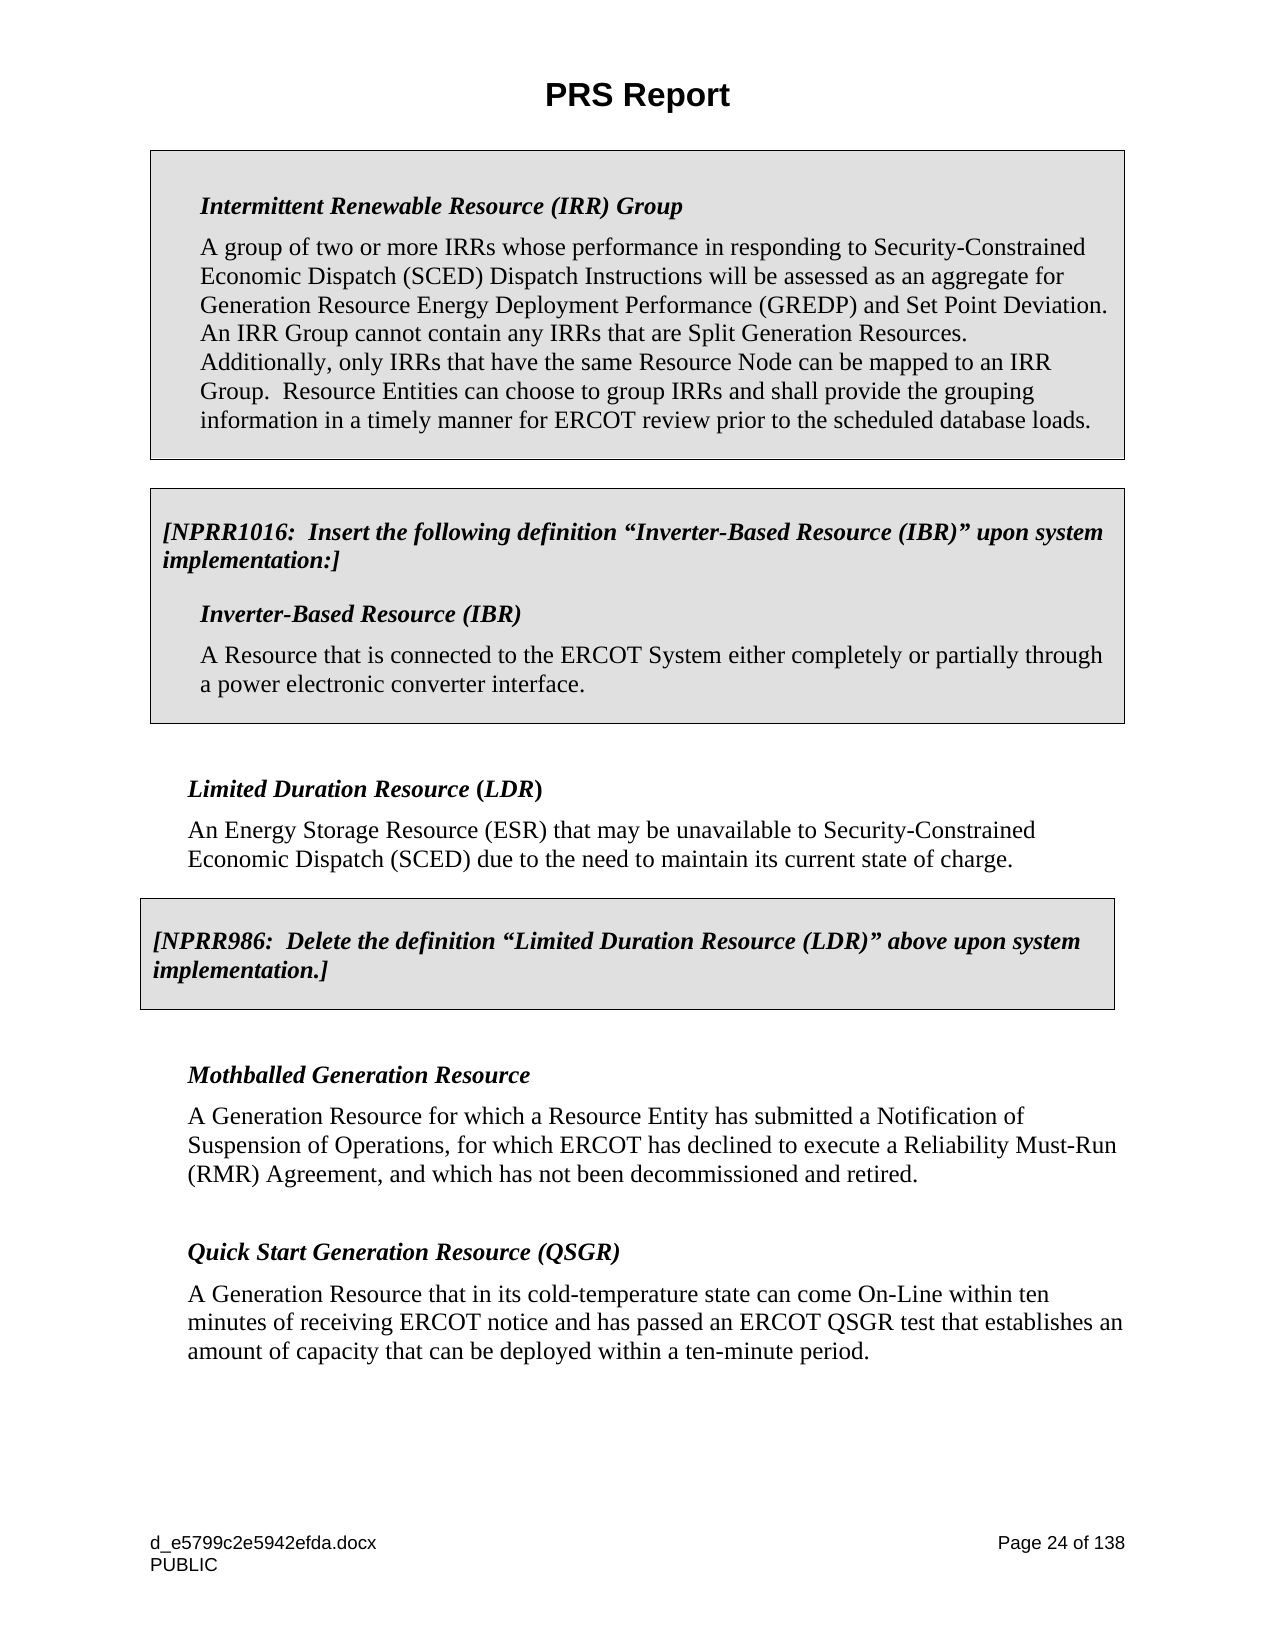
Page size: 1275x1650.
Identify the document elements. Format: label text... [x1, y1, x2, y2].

text Mothballed Generation Resource [187, 1060, 1125, 1089]
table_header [151, 151, 1124, 458]
text An Energy Storage Resource (ESR) that may be unavailable to Security-Constrained Economic Dispatch (SCED) due to the need to maintain its current state of charge. [187, 815, 1125, 873]
text A Generation Resource for which a Resource Entity has submitted a Notification of Suspension of Operations, for which ERCOT has declined to execute a Reliability Must-Run (RMR) Agreement, and which has not been decommissioned and retired. [187, 1101, 1125, 1187]
table_header [NPRR986: Delete the definition “Limited Duration Resource (LDR)” above upon system implementation.] [141, 899, 1114, 1009]
text Quick Start Generation Resource (QSGR) [187, 1237, 1125, 1266]
text Limited Duration Resource (LDR) [187, 774, 1125, 803]
table_header [NPRR1016: Insert the following definition “Inverter-Based Resource (IBR)” upon system implementation:] Inverter-Based Resource (IBR) A Resource that is connected to the ERCOT System either completely or partially through a power electronic converter interface. [151, 489, 1124, 723]
text A Generation Resource that in its cold-temperature state can come On-Line within ten minutes of receiving ERCOT notice and has passed an ERCOT QSGR test that establishes an amount of capacity that can be deployed within a ten-minute period. [187, 1279, 1125, 1365]
